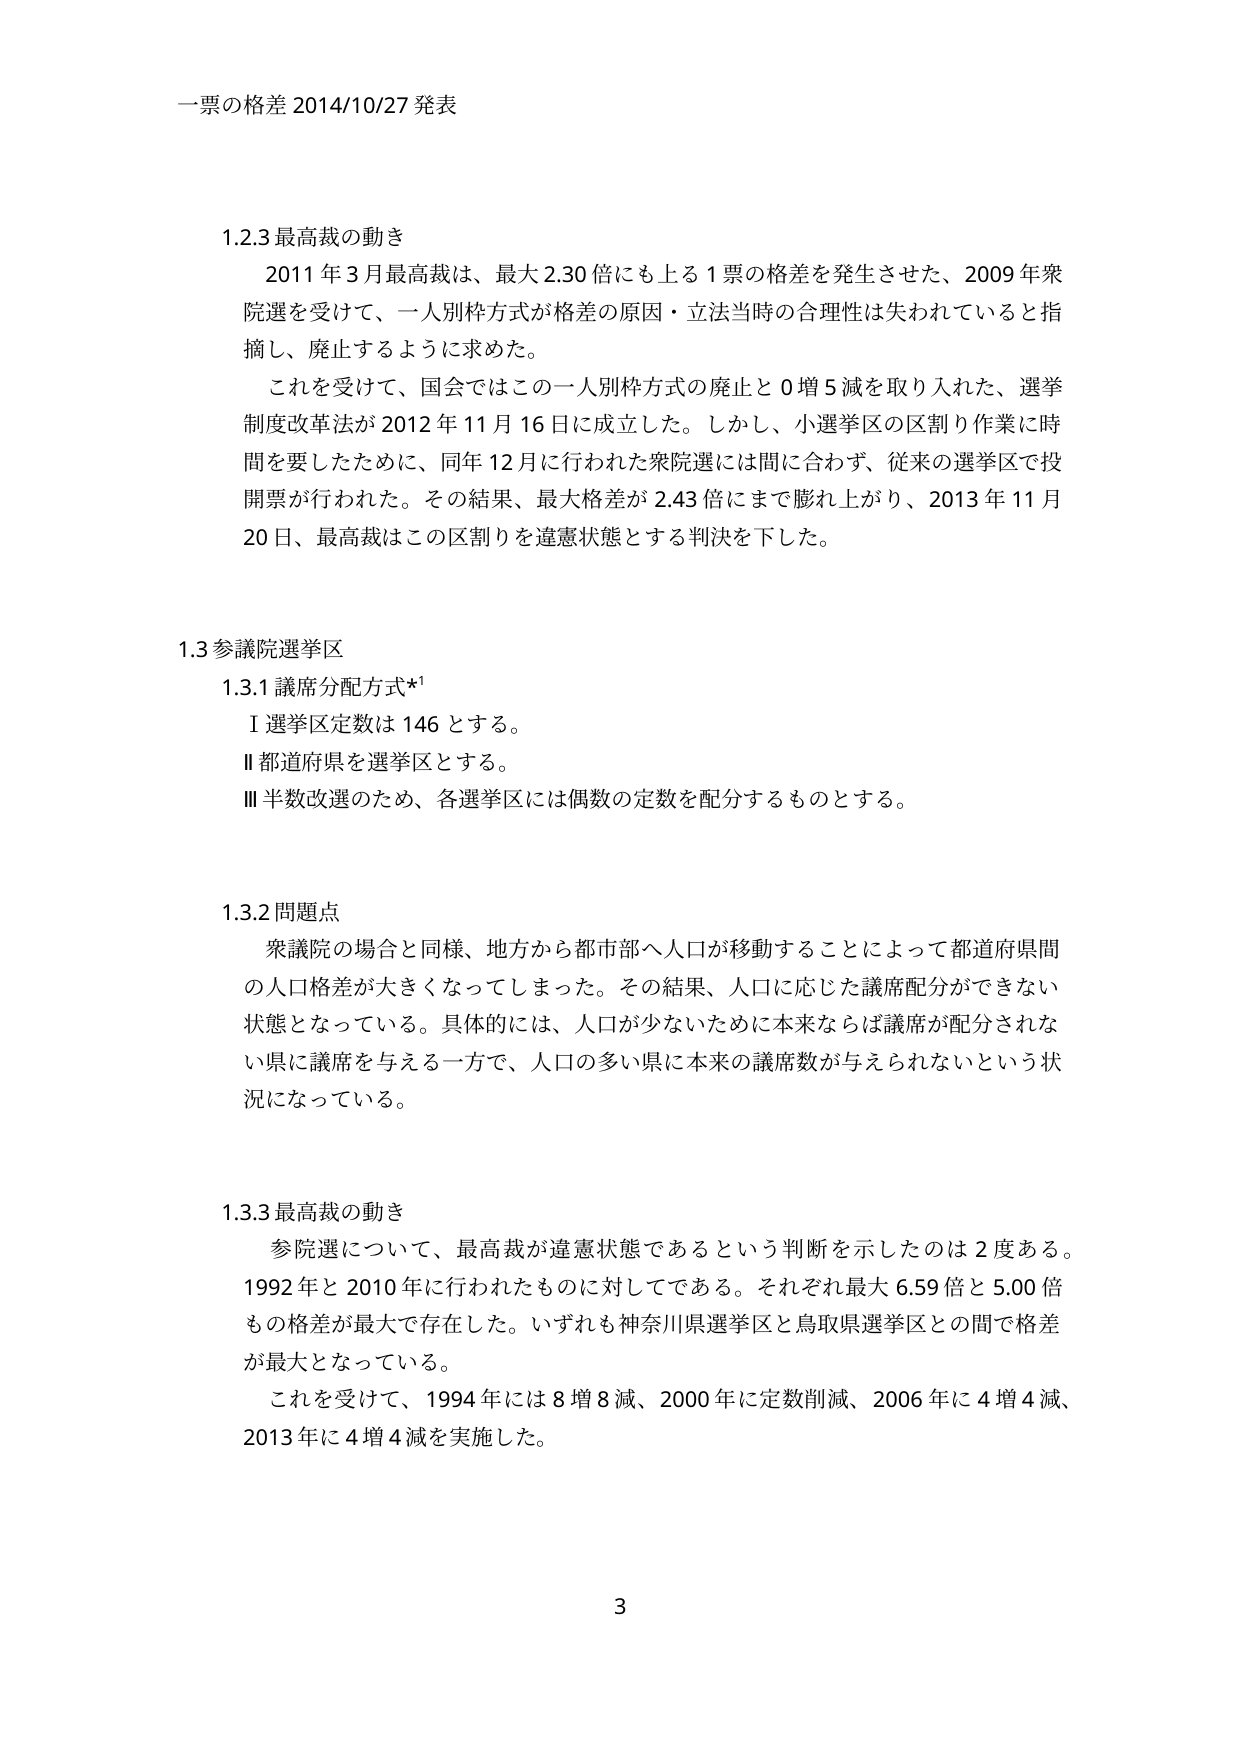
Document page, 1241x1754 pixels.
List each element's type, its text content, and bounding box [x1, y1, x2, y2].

text 参院選について、最高裁が違憲状態であるという判断を示したのは2度ある。1992年と2010年に行われたものに対してである。それぞれ最大6.59倍と5.00倍もの格差が最大で存在した。いずれも神奈川県選挙区と鳥取県選挙区との間で格差が最大となっている。 [177, 1229, 1063, 1379]
text Ⅰ選挙区定数は 146 とする。 [177, 704, 1063, 742]
text これを受けて、国会ではこの一人別枠方式の廃止と0増5減を取り入れた、選挙制度改革法が2012年11月16日に成立した。しかし、小選挙区の区割り作業に時間を要したために、同年12月に行われた衆院選には間に合わず、従来の選挙区で投開票が行われた。その結果、最大格差が2.43倍にまで膨れ上がり、2013年11月20日、最高裁はこの区割りを違憲状態とする判決を下した。 [177, 367, 1063, 554]
text 1.3参議院選挙区 [177, 629, 1063, 667]
text 1.3.2問題点 [177, 892, 1063, 929]
text Ⅱ都道府県を選挙区とする。 [243, 742, 1063, 779]
text Ⅲ半数改選のため、各選挙区には偶数の定数を配分するものとする。 [243, 779, 1063, 817]
text 1.3.3最高裁の動き [177, 1192, 1063, 1229]
text 1.3.1議席分配方式*1 [177, 667, 1063, 704]
text これを受けて、1994年には8増8減、2000年に定数削減、2006年に4増4減、2013年に4増4減を実施した。 [177, 1379, 1063, 1454]
text 1.2.3最高裁の動き [177, 217, 1063, 254]
text 衆議院の場合と同様、地方から都市部へ人口が移動することによって都道府県間の人口格差が大きくなってしまった。その結果、人口に応じた議席配分ができない状態となっている。具体的には、人口が少ないために本来ならば議席が配分されない県に議席を与える一方で、人口の多い県に本来の議席数が与えられないという状況になっている。 [177, 929, 1063, 1117]
text 2011年3月最高裁は、最大2.30倍にも上る1票の格差を発生させた、2009年衆院選を受けて、一人別枠方式が格差の原因・立法当時の合理性は失われていると指摘し、廃止するように求めた。 [177, 254, 1063, 367]
